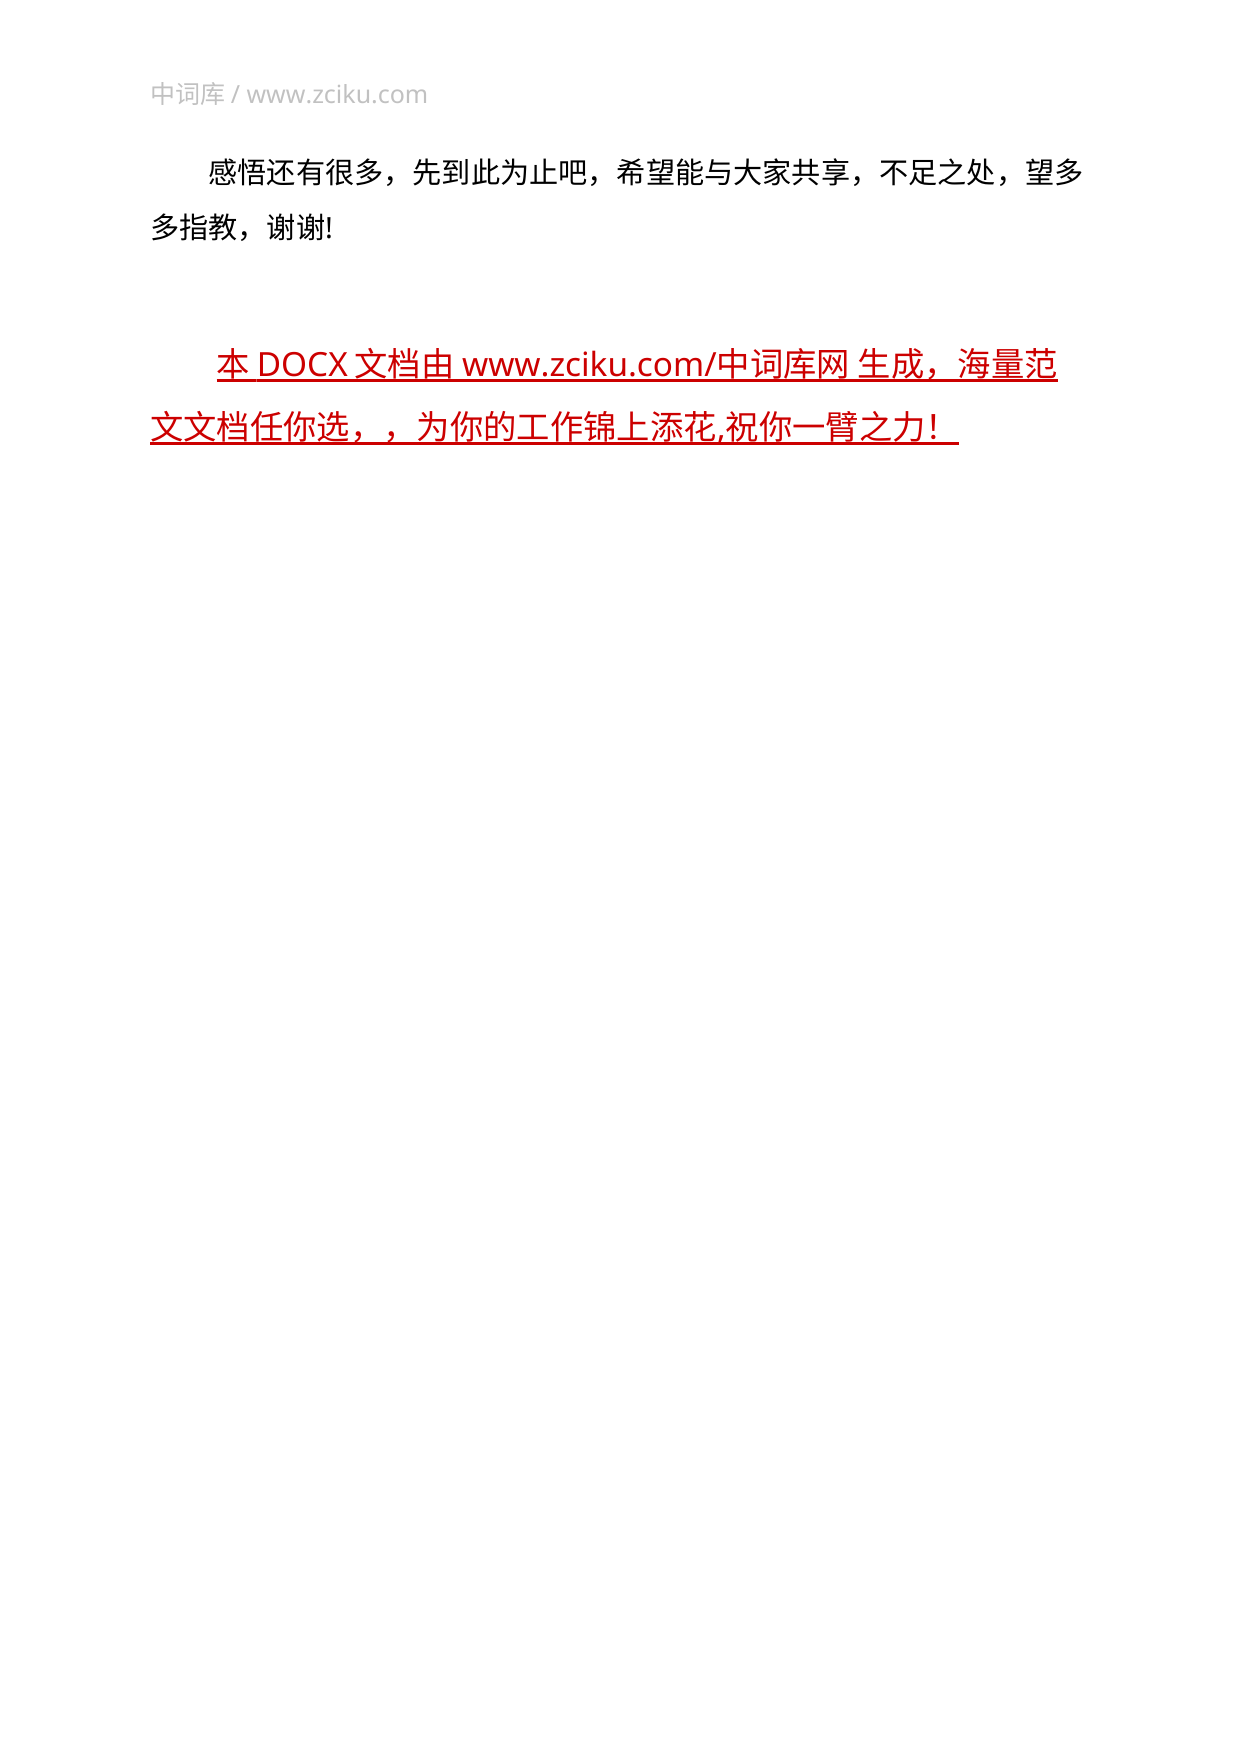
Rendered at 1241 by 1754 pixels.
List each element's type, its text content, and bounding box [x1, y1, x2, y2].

text 本DOCX文档由 www.zciku.com/中词库网 生成，海量范文文档任你选，，为你的工作锦上添花,祝你一臂之力！ [150, 338, 1090, 449]
text 感悟还有很多，先到此为止吧，希望能与大家共享，不足之处，望多多指教，谢谢! [150, 150, 1090, 247]
